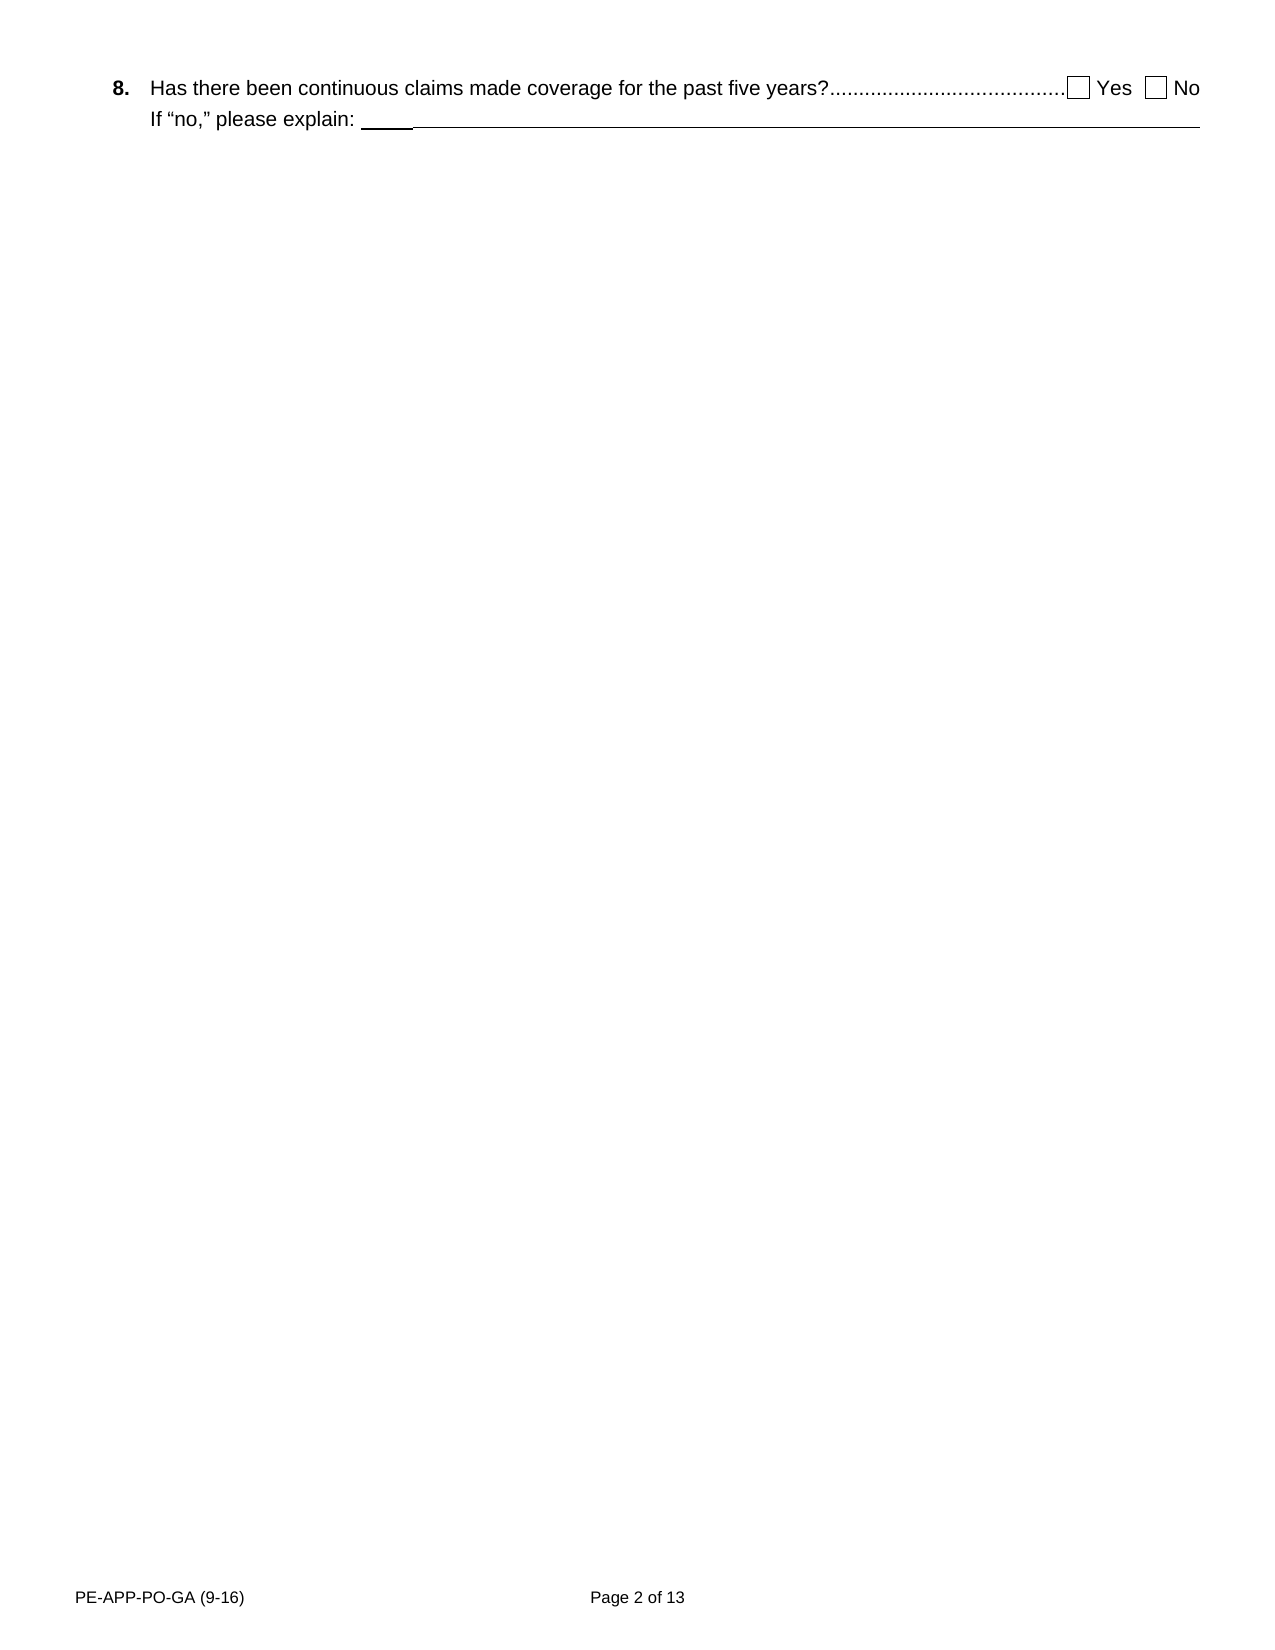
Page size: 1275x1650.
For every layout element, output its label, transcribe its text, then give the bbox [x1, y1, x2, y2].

text 8. Has there been continuous claims made coverage for the past five years? Yes No [112, 75, 1200, 100]
text If “no,” please explain: [150, 106, 1200, 131]
